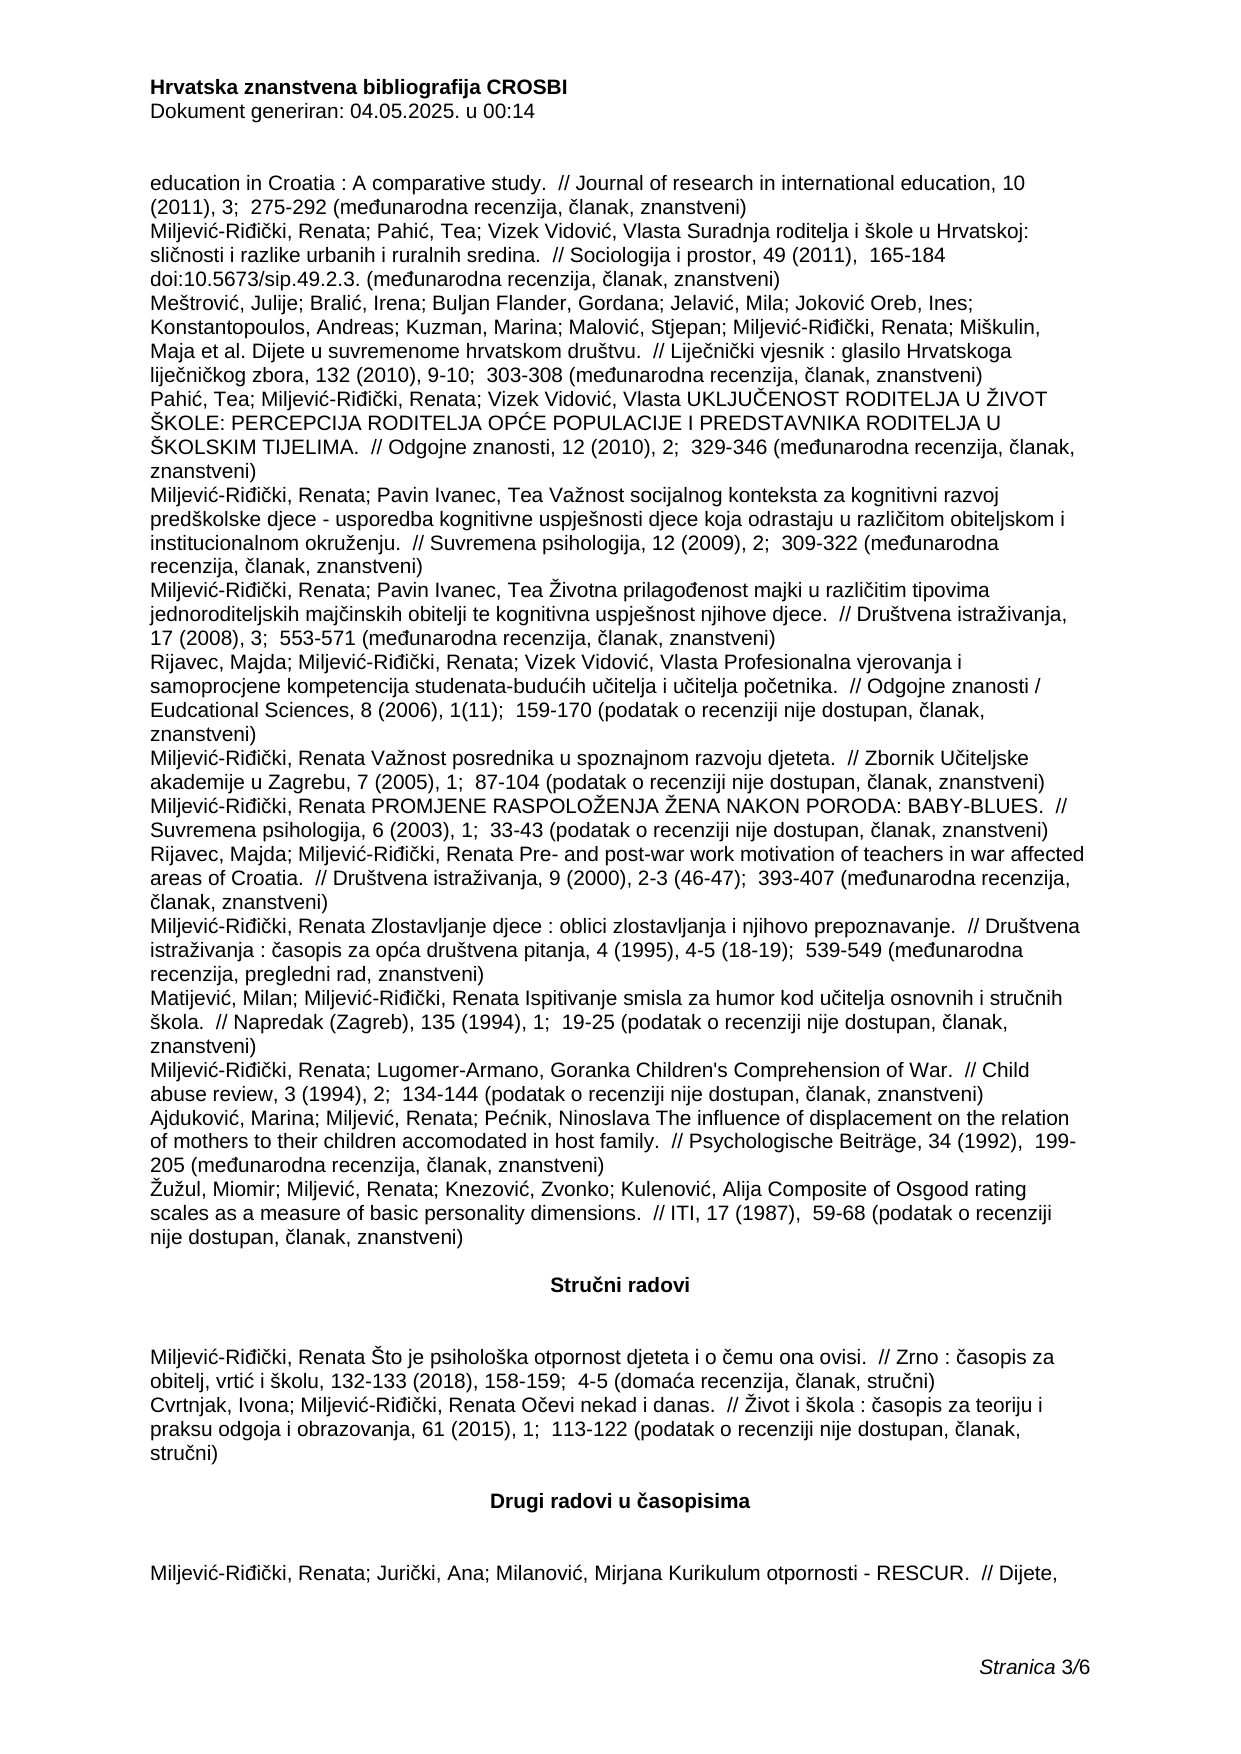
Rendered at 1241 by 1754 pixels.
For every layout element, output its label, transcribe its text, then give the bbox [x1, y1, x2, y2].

text Miljević-Riđički, Renata [150, 1345, 1090, 1393]
text Miljević-Riđički, Renata [150, 794, 1090, 842]
subtitle Drugi radovi u časopisima [150, 1489, 1090, 1513]
text Rijavec, Majda; Miljević-Riđički, Renata; Vizek Vidović, Vlasta [150, 650, 1090, 746]
text Miljević-Riđički, Renata; Lugomer-Armano, Goranka [150, 1057, 1090, 1105]
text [150, 171, 1090, 219]
subtitle Stručni radovi [150, 1273, 1090, 1297]
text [150, 1561, 1090, 1584]
text Miljević-Riđički, Renata [150, 746, 1090, 794]
text Meštrović, Julije; Bralić, Irena; Buljan Flander, Gordana; Jelavić, Mila; Joković Oreb, Ines; Konstantopoulos, Andreas; Kuzman, Marina; Malović, Stjepan; Miljević-Riđički, Renata; Miškulin, Maja et al. [150, 291, 1090, 387]
text Rijavec, Majda; Miljević-Riđički, Renata [150, 842, 1090, 914]
text Miljević-Riđički, Renata; Pahić, Tea; Vizek Vidović, Vlasta [150, 219, 1090, 291]
text Matijević, Milan; Miljević-Riđički, Renata [150, 986, 1090, 1057]
text Pahić, Tea; Miljević-Riđički, Renata; Vizek Vidović, Vlasta [150, 387, 1090, 482]
text Miljević-Riđički, Renata; Pavin Ivanec, Tea [150, 482, 1090, 578]
text Žužul, Miomir; Miljević, Renata; Knezović, Zvonko; Kulenović, Alija [150, 1177, 1090, 1249]
text Miljević-Riđički, Renata; Pavin Ivanec, Tea [150, 578, 1090, 650]
text Miljević-Riđički, Renata [150, 914, 1090, 986]
text Ajduković, Marina; Miljević, Renata; Pećnik, Ninoslava [150, 1105, 1090, 1177]
text Cvrtnjak, Ivona; Miljević-Riđički, Renata [150, 1393, 1090, 1465]
